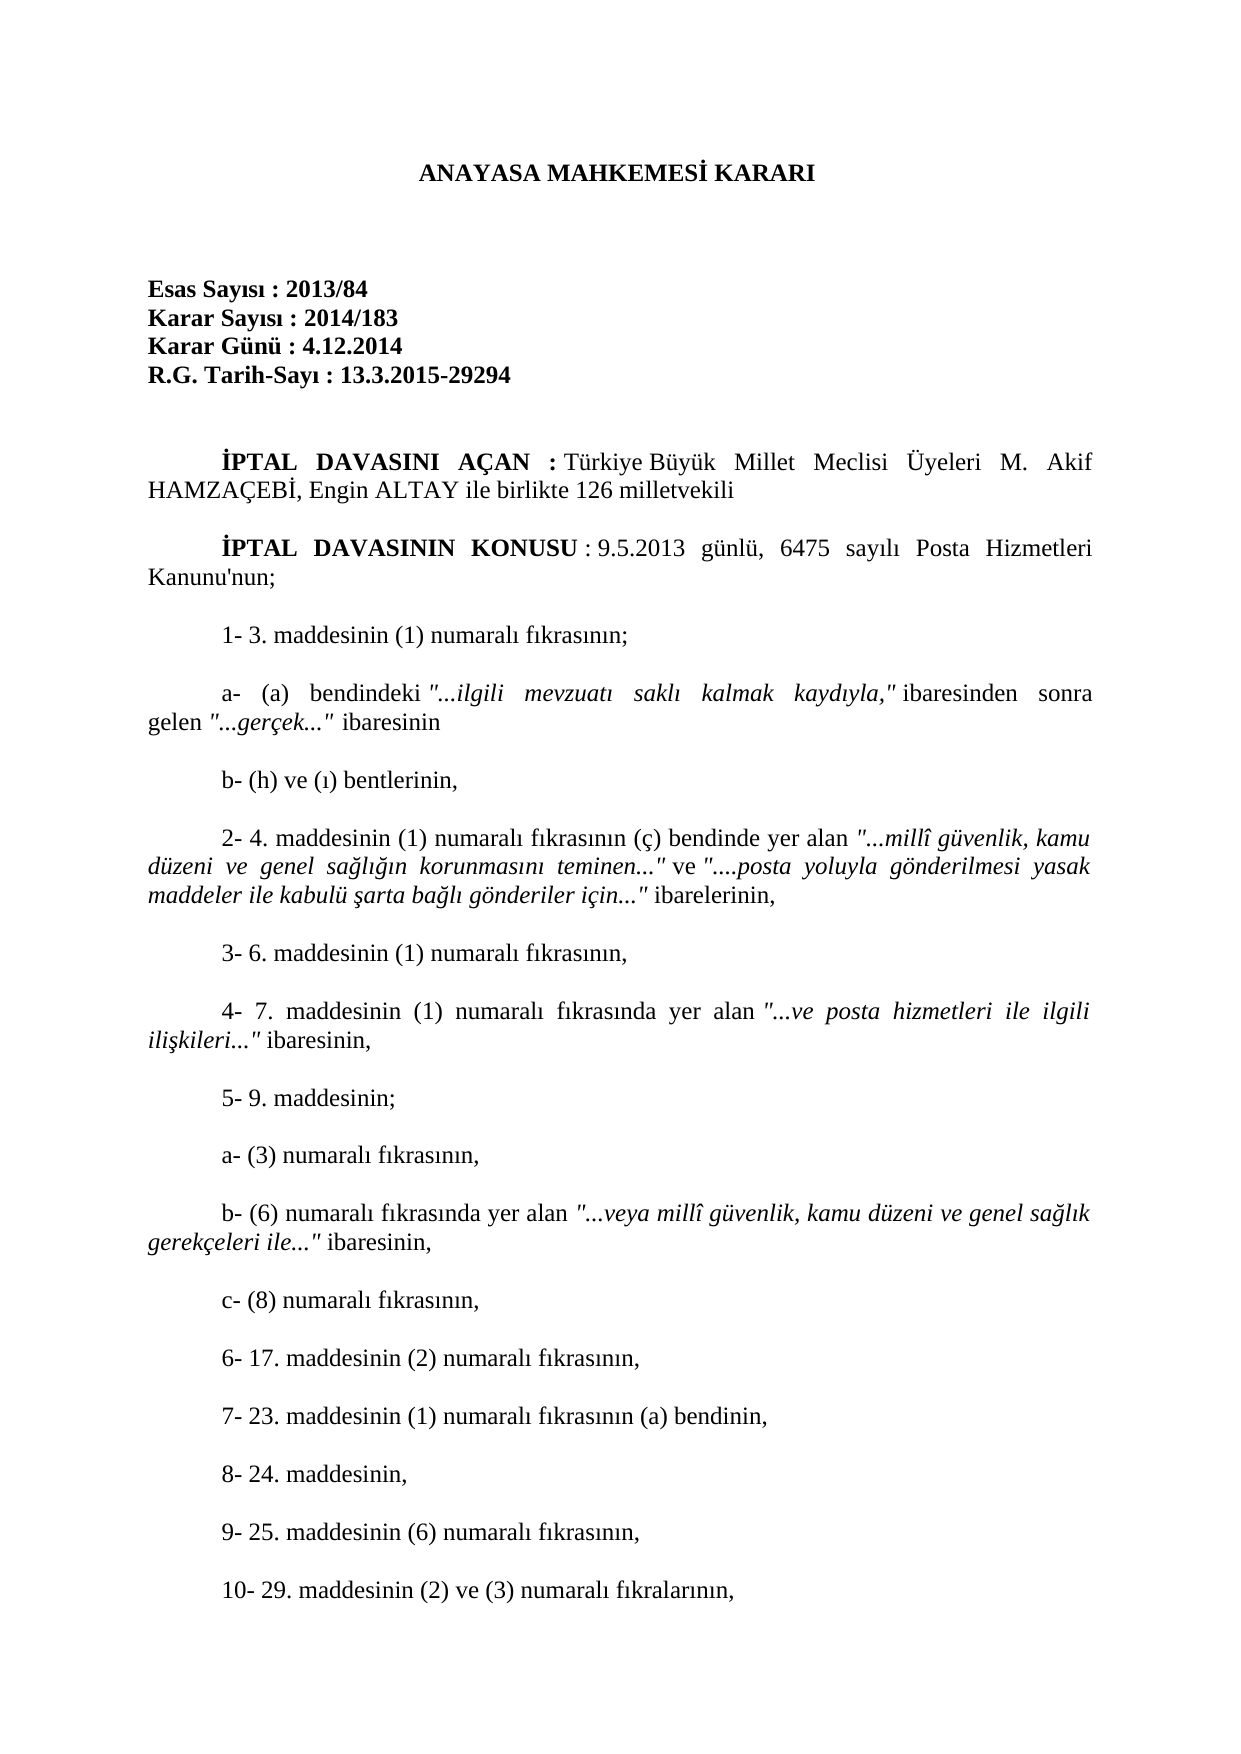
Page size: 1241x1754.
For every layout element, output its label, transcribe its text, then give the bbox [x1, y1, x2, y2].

text 5- 9. maddesinin; [148, 1083, 1093, 1111]
text 7- 23. maddesinin (1) numaralı fıkrasının (a) bendinin, [148, 1401, 1093, 1430]
text 9- 25. maddesinin (6) numaralı fıkrasının, [148, 1517, 1093, 1546]
text c- (8) numaralı fıkrasının, [148, 1285, 1093, 1314]
text a- (a) bendindeki "...ilgili mevzuatı saklı kalmak kaydıyla," ibaresinden sonra gelen "...gerçek..." ibaresinin [148, 678, 1093, 736]
text 2- 4. maddesinin (1) numaralı fıkrasının (ç) bendinde yer alan "...millî güvenlik, kamu düzeni ve genel sağlığın korunmasını teminen..." ve "....posta yoluyla gönderilmesi yasak maddeler ile kabulü şarta bağlı gönderiler için..." ibarelerinin, [148, 823, 1093, 909]
text b- (6) numaralı fıkrasında yer alan "...veya millî güvenlik, kamu düzeni ve genel sağlık gerekçeleri ile..." ibaresinin, [148, 1198, 1093, 1256]
text 3- 6. maddesinin (1) numaralı fıkrasının, [148, 938, 1093, 967]
text a- (3) numaralı fıkrasının, [148, 1141, 1093, 1169]
text Esas Sayısı : 2013/84 [148, 274, 1093, 303]
text 10- 29. maddesinin (2) ve (3) numaralı fıkralarının, [148, 1575, 1093, 1603]
text b- (h) ve (ı) bentlerinin, [148, 765, 1093, 793]
text İPTAL DAVASINI AÇAN : Türkiye Büyük Millet Meclisi Üyeleri M. Akif HAMZAÇEBİ, Engin ALTAY ile birlikte 126 milletvekili [148, 447, 1093, 504]
text Karar Sayısı : 2014/183 [148, 303, 1093, 331]
text ANAYASA MAHKEMESİ KARARI [148, 158, 1093, 187]
text R.G. Tarih-Sayı : 13.3.2015-29294 [148, 360, 1093, 389]
text 8- 24. maddesinin, [148, 1459, 1093, 1488]
text 4- 7. maddesinin (1) numaralı fıkrasında yer alan "...ve posta hizmetleri ile ilgili ilişkileri..." ibaresinin, [148, 996, 1093, 1053]
text İPTAL DAVASININ KONUSU : 9.5.2013 günlü, 6475 sayılı Posta Hizmetleri Kanunu'nun; [148, 533, 1093, 591]
text Karar Günü : 4.12.2014 [148, 331, 1093, 360]
text 1- 3. maddesinin (1) numaralı fıkrasının; [148, 620, 1093, 649]
text 6- 17. maddesinin (2) numaralı fıkrasının, [148, 1343, 1093, 1372]
